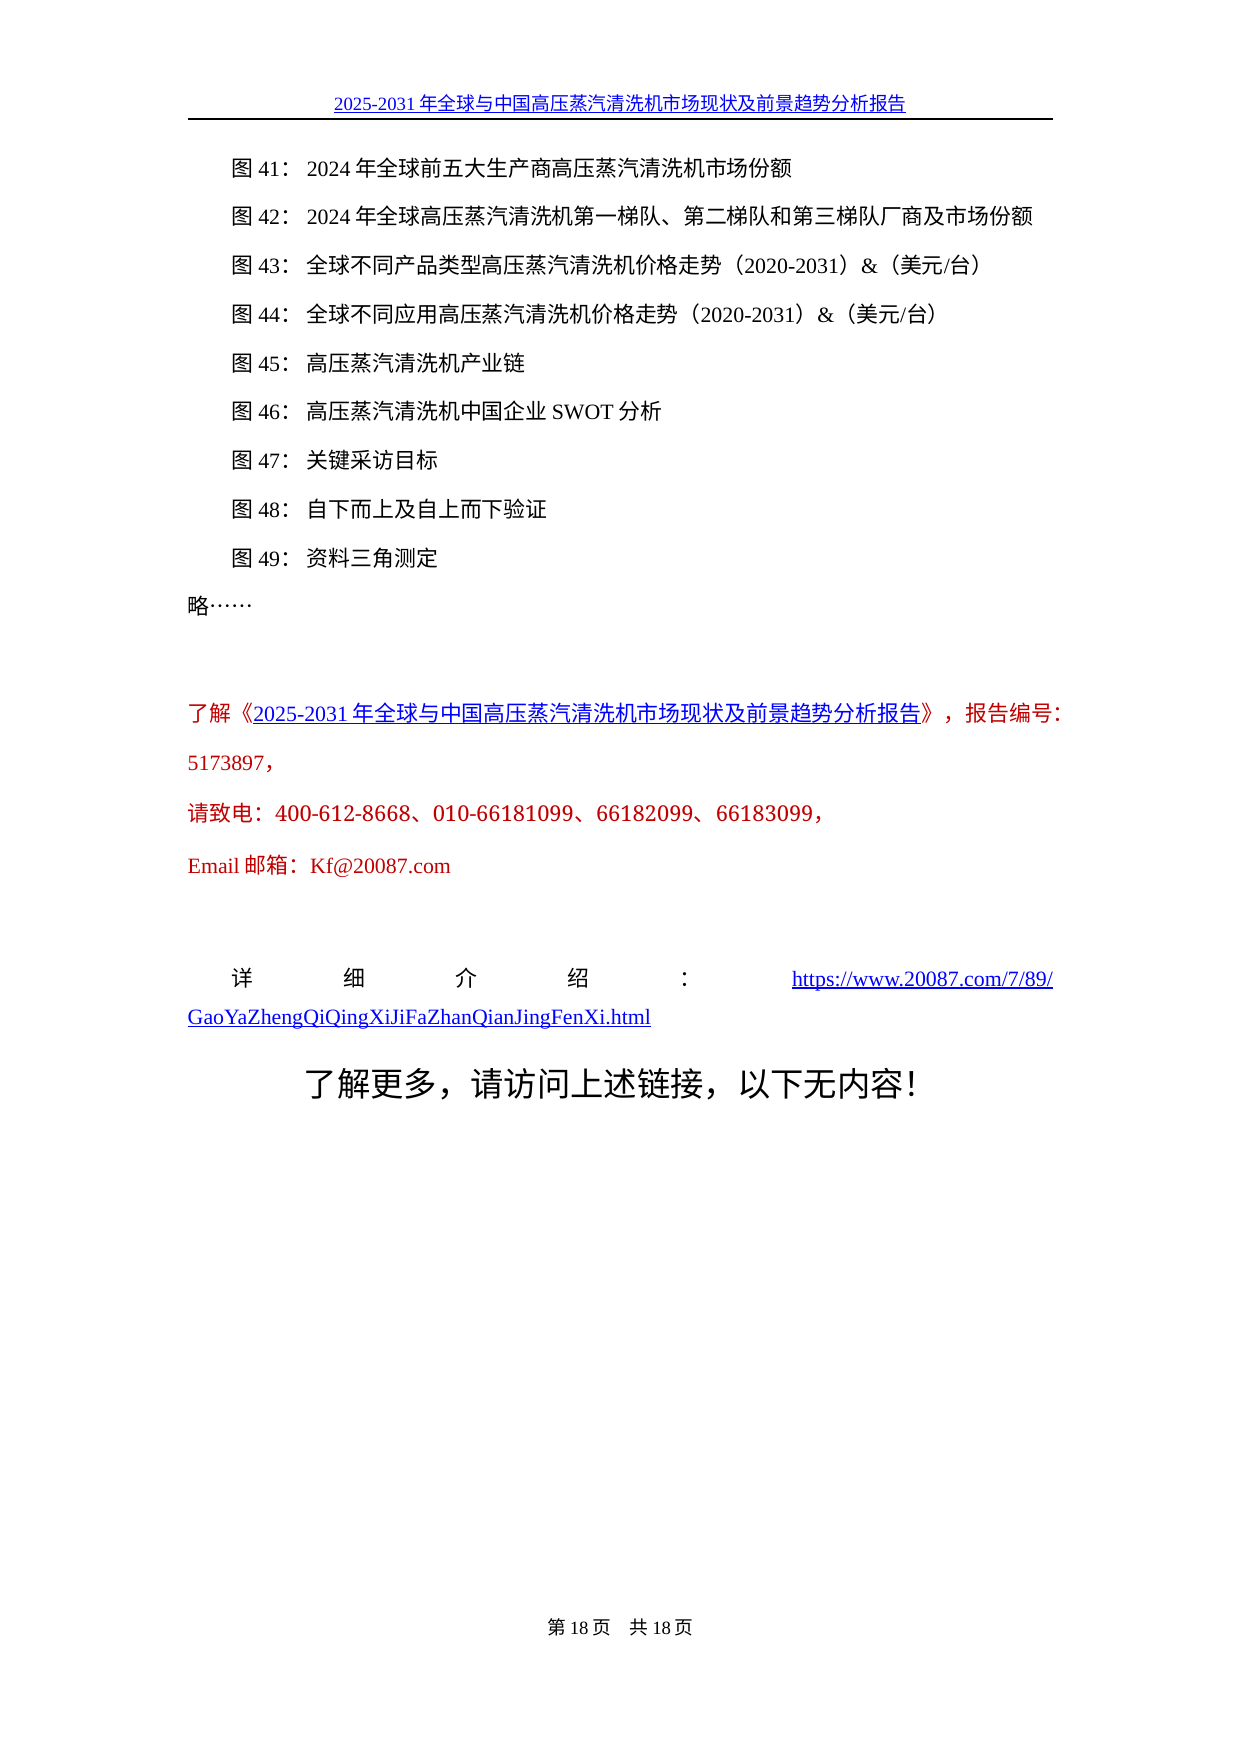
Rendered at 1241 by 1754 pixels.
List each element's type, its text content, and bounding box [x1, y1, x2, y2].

text 请致电：400-612-8668、010-66181099、66182099、66183099， [187, 796, 1053, 828]
text Email邮箱：Kf@20087.com [187, 847, 1053, 880]
title 了解更多，请访问上述链接，以下无内容！ [187, 1049, 1053, 1114]
text 了解《2025-2031年全球与中国高压蒸汽清洗机市场现状及前景趋势分析报告》，报告编号：5173897， [187, 695, 1053, 777]
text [187, 150, 1053, 621]
text 详细介绍：https://www.20087.com/7/89/GaoYaZhengQiQingXiJiFaZhanQianJingFenXi.html [187, 960, 1053, 1033]
